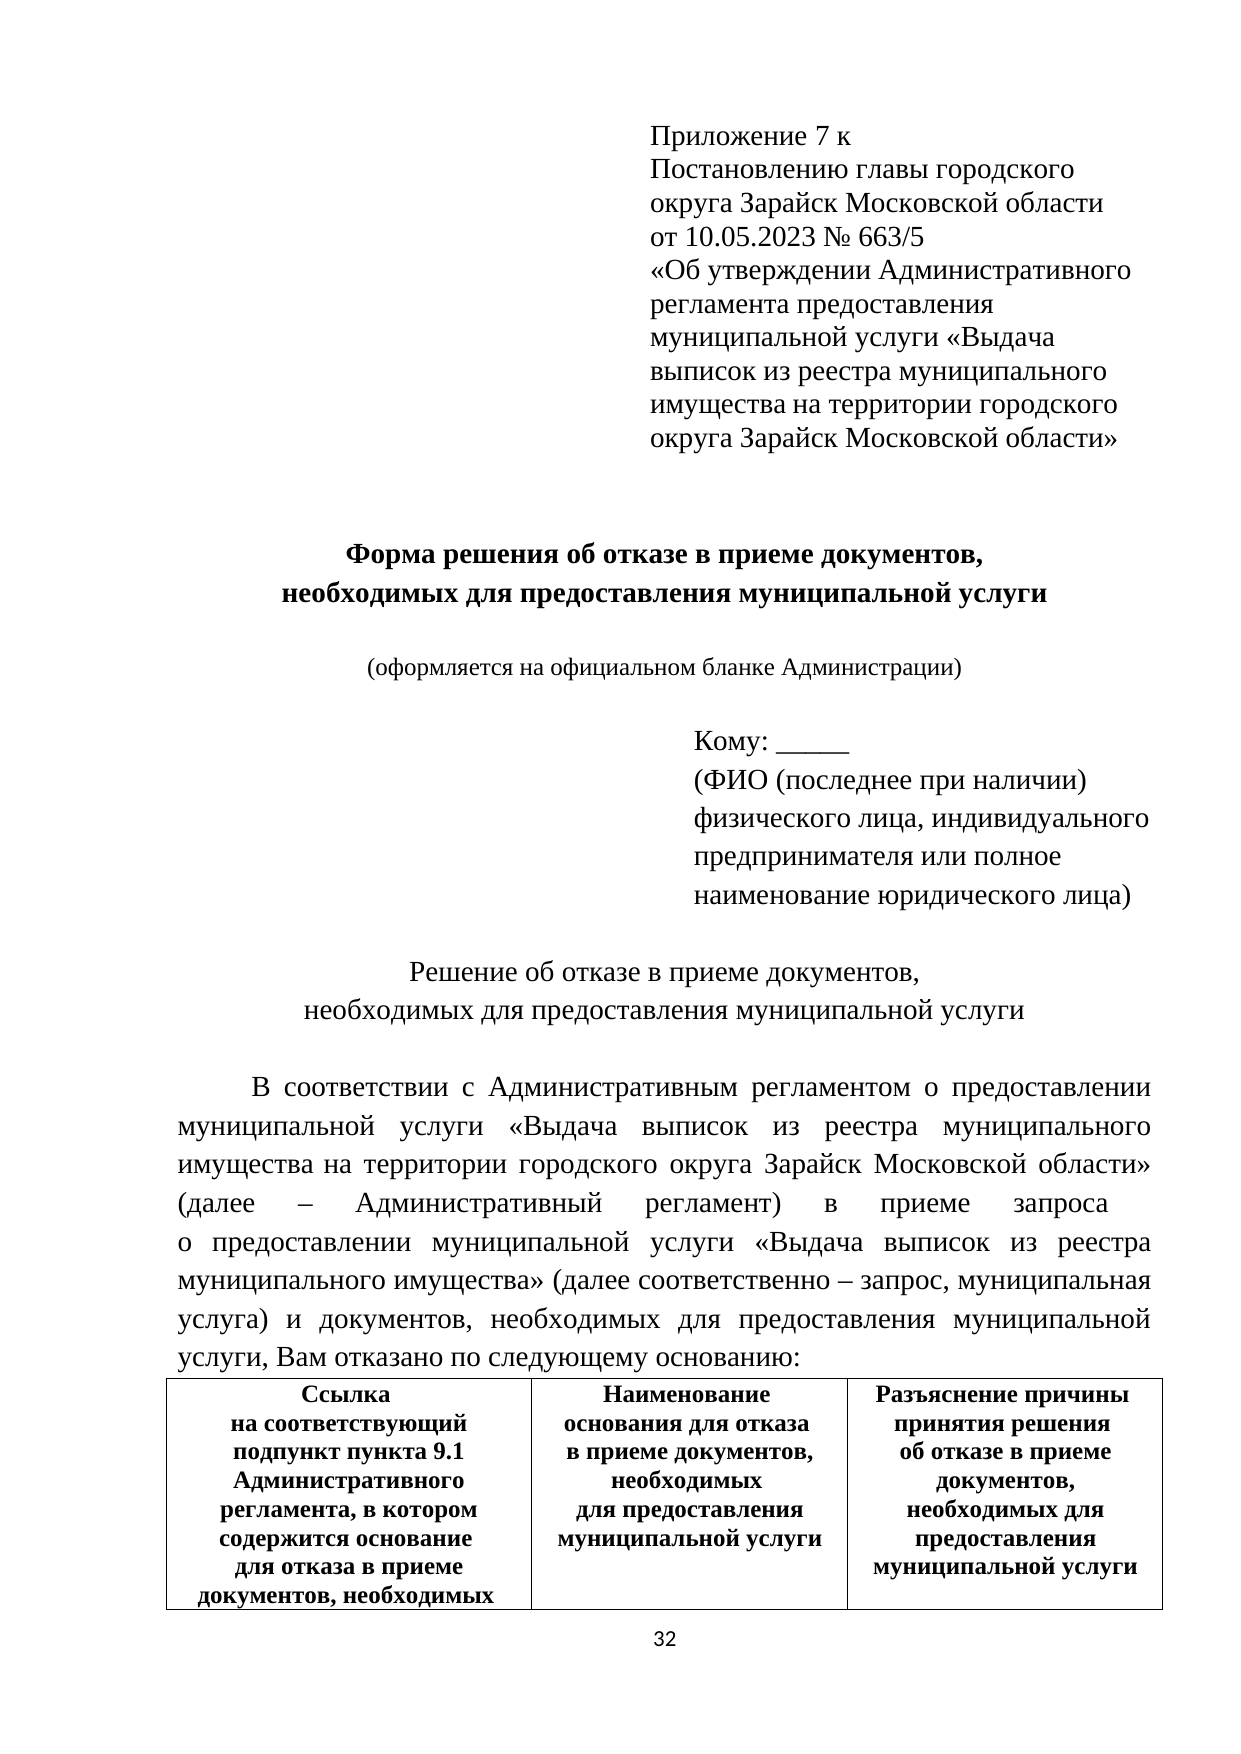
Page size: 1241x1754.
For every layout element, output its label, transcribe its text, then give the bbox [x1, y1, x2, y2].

text Форма решения об отказе в приеме документов, [177, 536, 1152, 570]
text Приложение 7 к [650, 118, 1152, 152]
text предпринимателя или полное наименование юридического лица) [693, 838, 1152, 910]
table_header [167, 1379, 531, 1609]
text В соответствии с Административным регламентом о предоставлении муниципальной услуги «Выдача выписок из реестра муниципального имущества на территории городского округа Зарайск Московской области» (далее – Административный регламент) в приеме запроса о предоставлении муниципальной услуги «Выдача выписок из реестра муниципального имущества» (далее соответственно – запрос, муниципальная услуга) и документов, необходимых для предоставления муниципальной услуги, Вам отказано по следующему основанию: [177, 1069, 1152, 1373]
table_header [848, 1379, 1162, 1609]
text Решение об отказе в приеме документов, необходимых для предоставления муниципальной услуги [177, 954, 1152, 1026]
text (ФИО (последнее при наличии) [619, 762, 1152, 795]
text (оформляется на официальном бланке Администрации) [177, 652, 1152, 681]
text физического лица, индивидуального [620, 800, 1152, 833]
text необходимых для предоставления муниципальной услуги [177, 575, 1152, 608]
text от 10.05.2023 № 663/5 «Об утверждении Административного регламента предоставления муниципальной услуги «Выдача выписок из реестра муниципального имущества на территории городского округа Зарайск Московской области» [650, 219, 1152, 482]
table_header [532, 1379, 847, 1609]
text Постановлению главы городского округа Зарайск Московской области [650, 152, 1152, 219]
text Кому: _____ [620, 723, 1152, 757]
